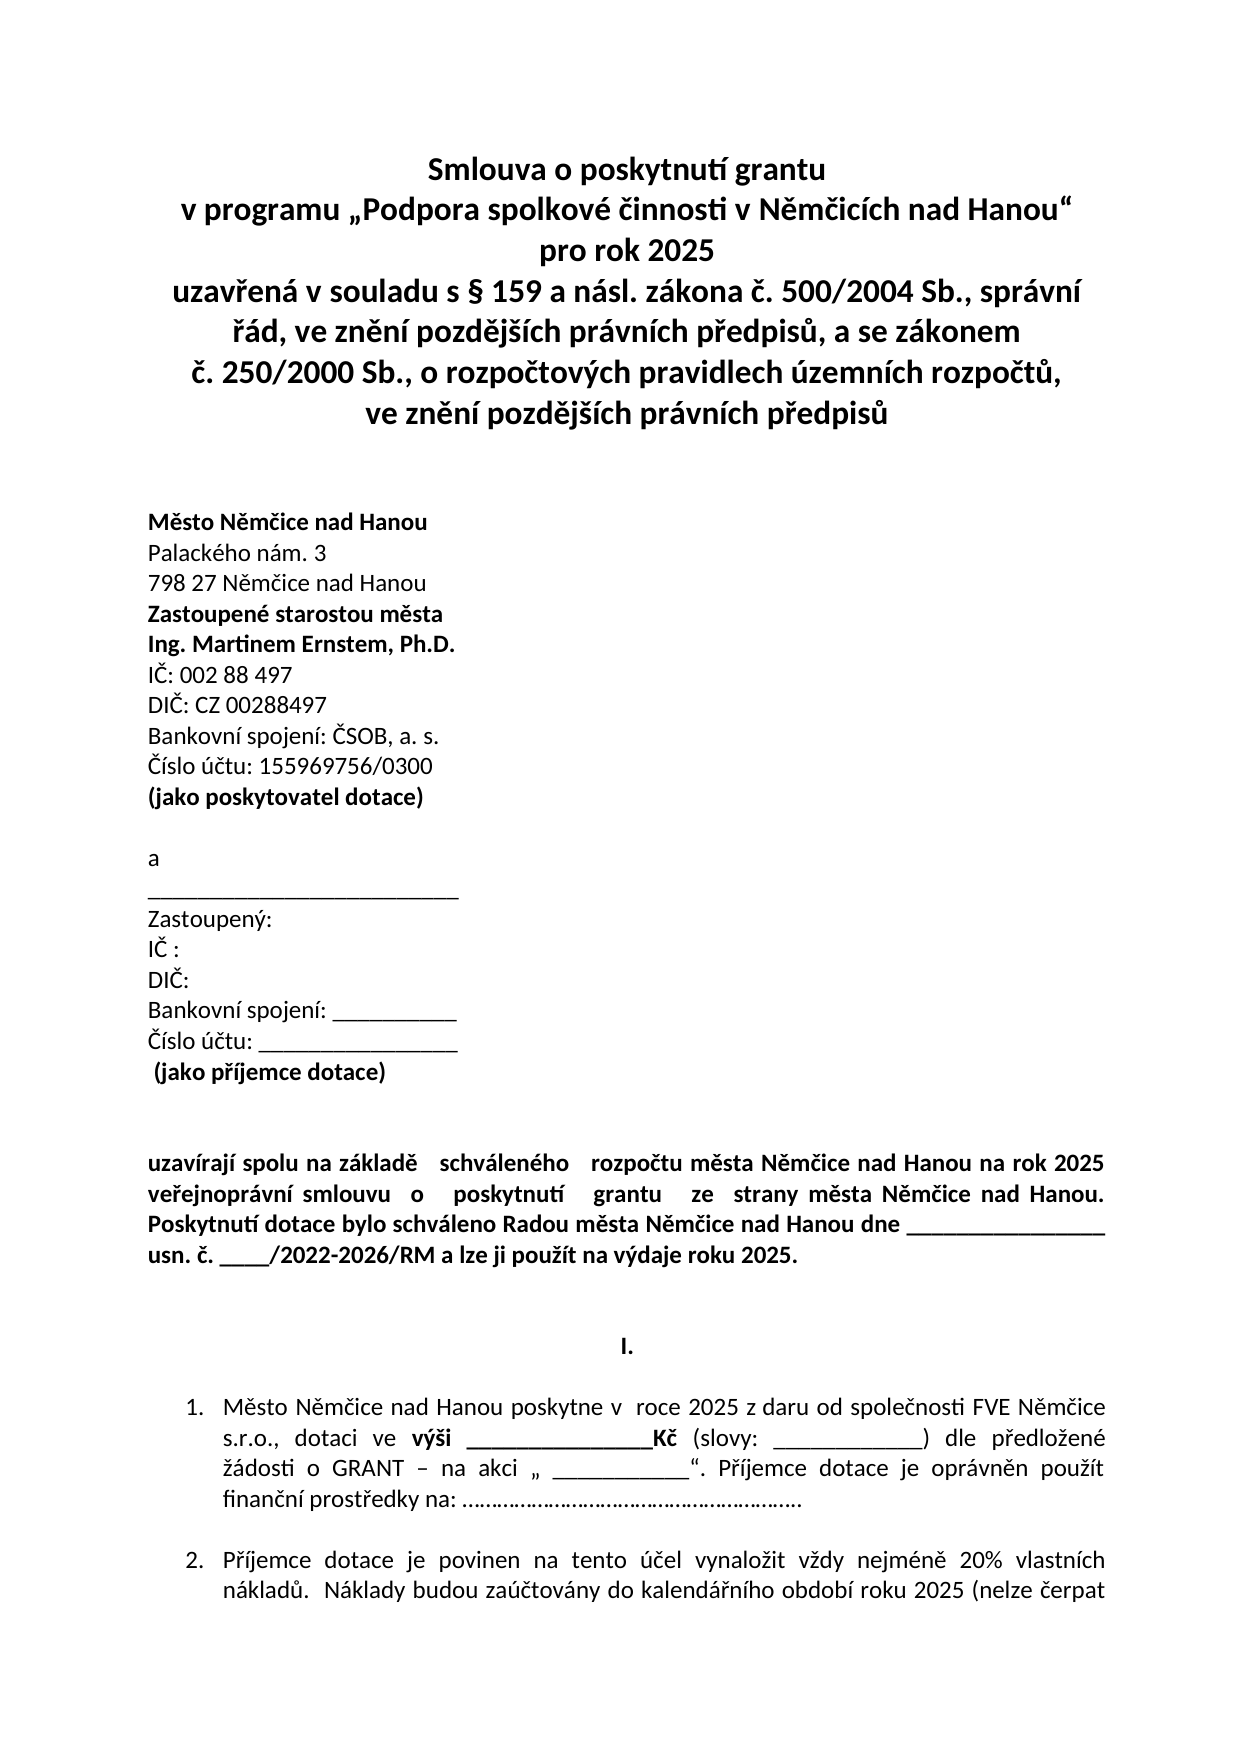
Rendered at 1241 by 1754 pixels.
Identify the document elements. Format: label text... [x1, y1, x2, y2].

text (jako poskytovatel dotace) [148, 781, 1106, 811]
text v programu „Podpora spolkové činnosti v Němčicích nad Hanou“ pro rok 2025 [148, 188, 1106, 270]
text Palackého nám. 3 [148, 537, 1106, 567]
text Číslo účtu: 155969756/0300 [148, 750, 1106, 781]
text DIČ: [148, 964, 1106, 994]
text (jako příjemce dotace) [148, 1056, 1106, 1086]
text IČ: 002 88 497 [148, 659, 1106, 689]
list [185, 1544, 1106, 1605]
text Bankovní spojení: __________ [148, 994, 1106, 1025]
text I. [148, 1330, 1106, 1361]
text _________________________ [148, 872, 1106, 903]
text uzavírají spolu na základě schváleného rozpočtu města Němčice nad Hanou na rok 2025 veřejnoprávní smlouvu o poskytnutí grantu ze strany města Němčice nad Hanou. Poskytnutí dotace bylo schváleno Radou města Němčice nad Hanou dne ________________ usn. č. ____/2022-2026/RM a lze ji použít na výdaje roku 2025. [148, 1147, 1106, 1269]
text a [148, 842, 1106, 872]
text 798 27 Němčice nad Hanou [148, 567, 1106, 598]
text uzavřená v souladu s § 159 a násl. zákona č. 500/2004 Sb., správní řád, ve znění pozdějších právních předpisů, a se zákonem č. 250/2000 Sb., o rozpočtových pravidlech územních rozpočtů, ve znění pozdějších právních předpisů [148, 270, 1106, 433]
text Bankovní spojení: ČSOB, a. s. [148, 720, 1106, 750]
text Město Němčice nad Hanou [148, 506, 1106, 537]
text Číslo účtu: ________________ [148, 1025, 1106, 1056]
text Ing. Martinem Ernstem, Ph.D. [148, 628, 1106, 659]
text DIČ: CZ 00288497 [148, 689, 1106, 720]
text Zastoupené starostou města [148, 598, 1106, 628]
text IČ : [148, 933, 1106, 964]
text Zastoupený: [148, 903, 1106, 933]
list Město Němčice nad Hanou poskytne v roce 2025 z daru od společnosti FVE Němčice s.r.o., dotaci ve výši _______________Kč (slovy: ____________) dle předložené žádosti o GRANT – na akci „ ___________“. Příjemce dotace je oprávněn použít finanční prostředky na: ………………………………………………….. [185, 1391, 1106, 1513]
text Smlouva o poskytnutí grantu [148, 148, 1106, 188]
